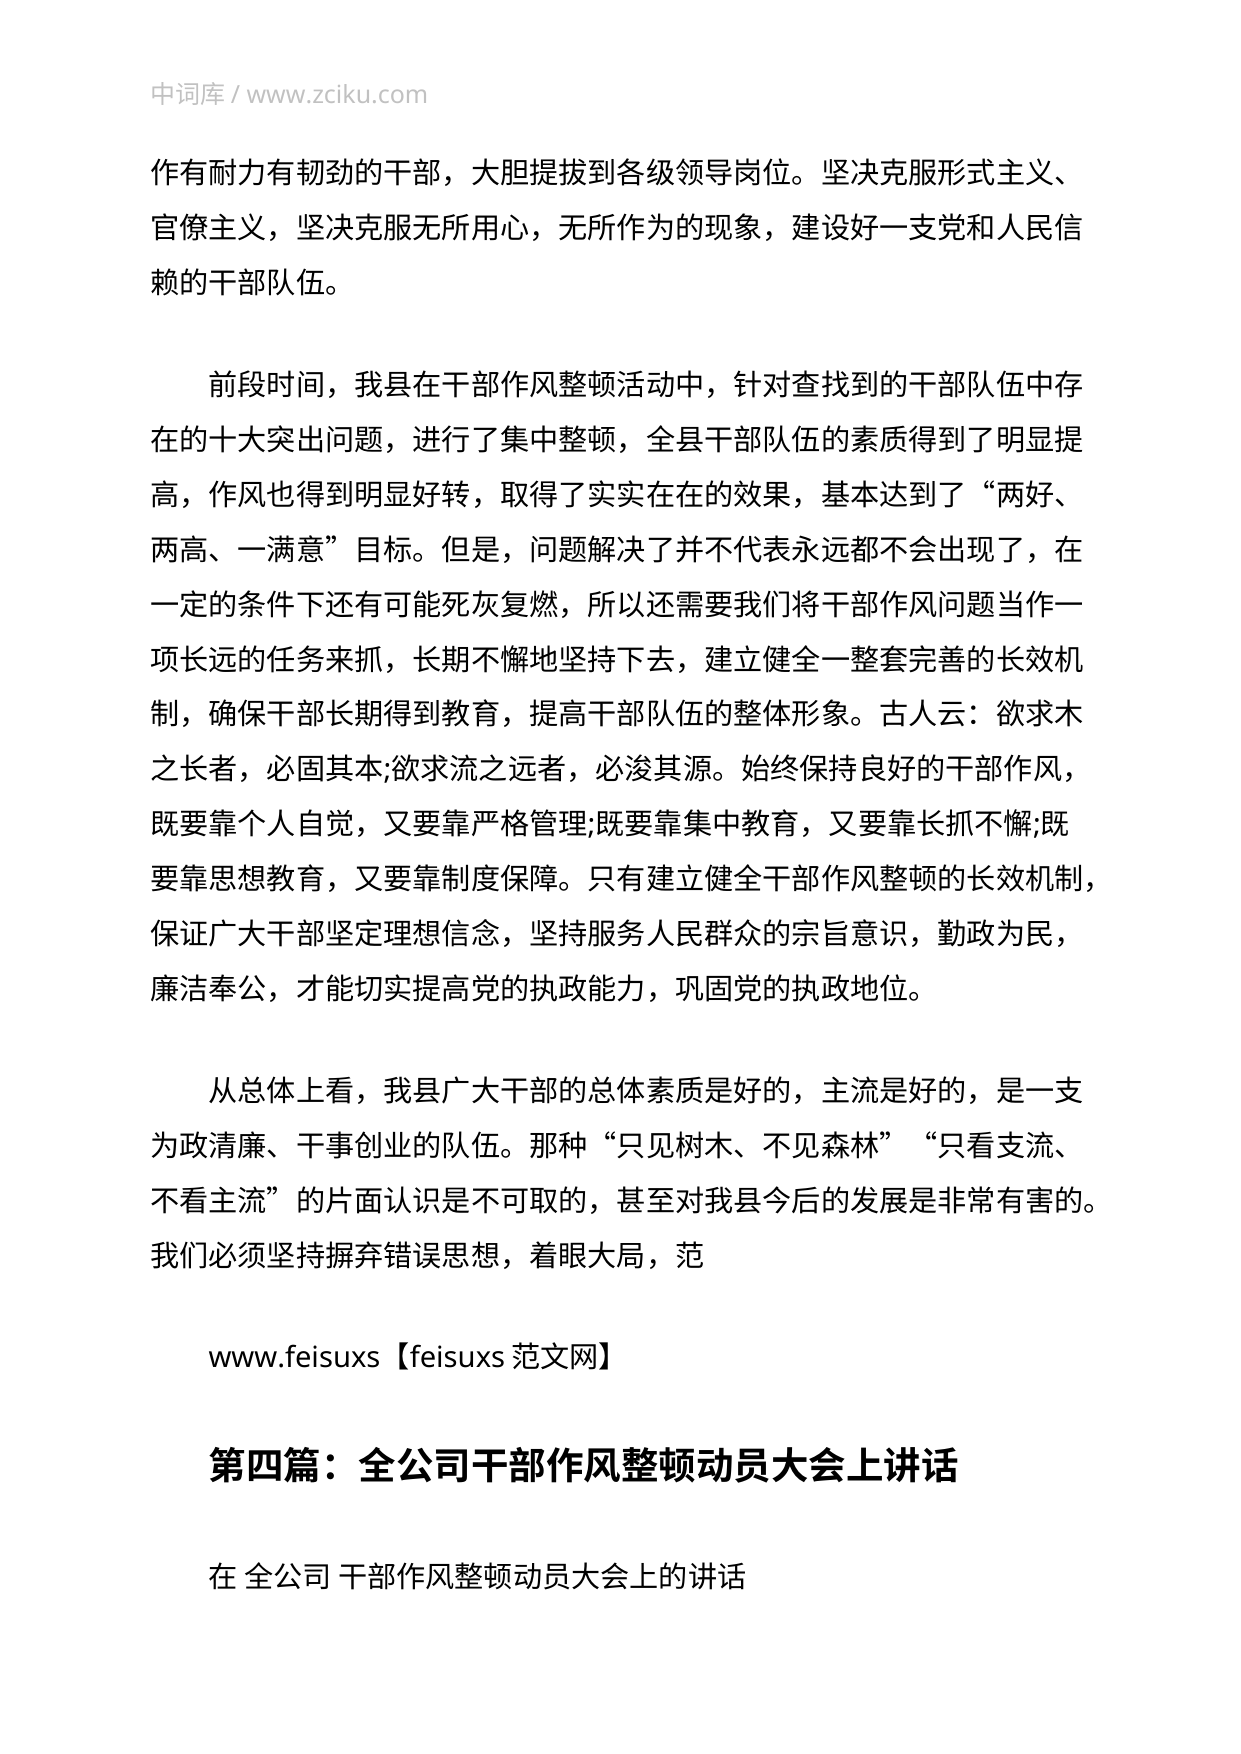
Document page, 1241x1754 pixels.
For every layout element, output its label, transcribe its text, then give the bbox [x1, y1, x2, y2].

text www.feisuxs【feisuxs范文网】 [150, 1334, 1090, 1376]
text 在 全公司 干部作风整顿动员大会上的讲话 [150, 1553, 1090, 1596]
text 前段时间，我县在干部作风整顿活动中，针对查找到的干部队伍中存在的十大突出问题，进行了集中整顿，全县干部队伍的素质得到了明显提高，作风也得到明显好转，取得了实实在在的效果，基本达到了“两好、两高、一满意”目标。但是，问题解决了并不代表永远都不会出现了，在一定的条件下还有可能死灰复燃，所以还需要我们将干部作风问题当作一项长远的任务来抓，长期不懈地坚持下去，建立健全一整套完善的长效机制，确保干部长期得到教育，提高干部队伍的整体形象。古人云：欲求木之长者，必固其本;欲求流之远者，必浚其源。始终保持良好的干部作风，既要靠个人自觉，又要靠严格管理;既要靠集中教育，又要靠长抓不懈;既要靠思想教育，又要靠制度保障。只有建立健全干部作风整顿的长效机制，保证广大干部坚定理想信念，坚持服务人民群众的宗旨意识，勤政为民，廉洁奉公，才能切实提高党的执政能力，巩固党的执政地位。 [150, 362, 1090, 1008]
text 从总体上看，我县广大干部的总体素质是好的，主流是好的，是一支为政清廉、干事创业的队伍。那种“只见树木、不见森林”“只看支流、不看主流”的片面认识是不可取的，甚至对我县今后的发展是非常有害的。我们必须坚持摒弃错误思想，着眼大局，范 [150, 1067, 1090, 1274]
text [150, 150, 1090, 302]
text 第四篇：全公司干部作风整顿动员大会上讲话 [150, 1436, 1090, 1490]
